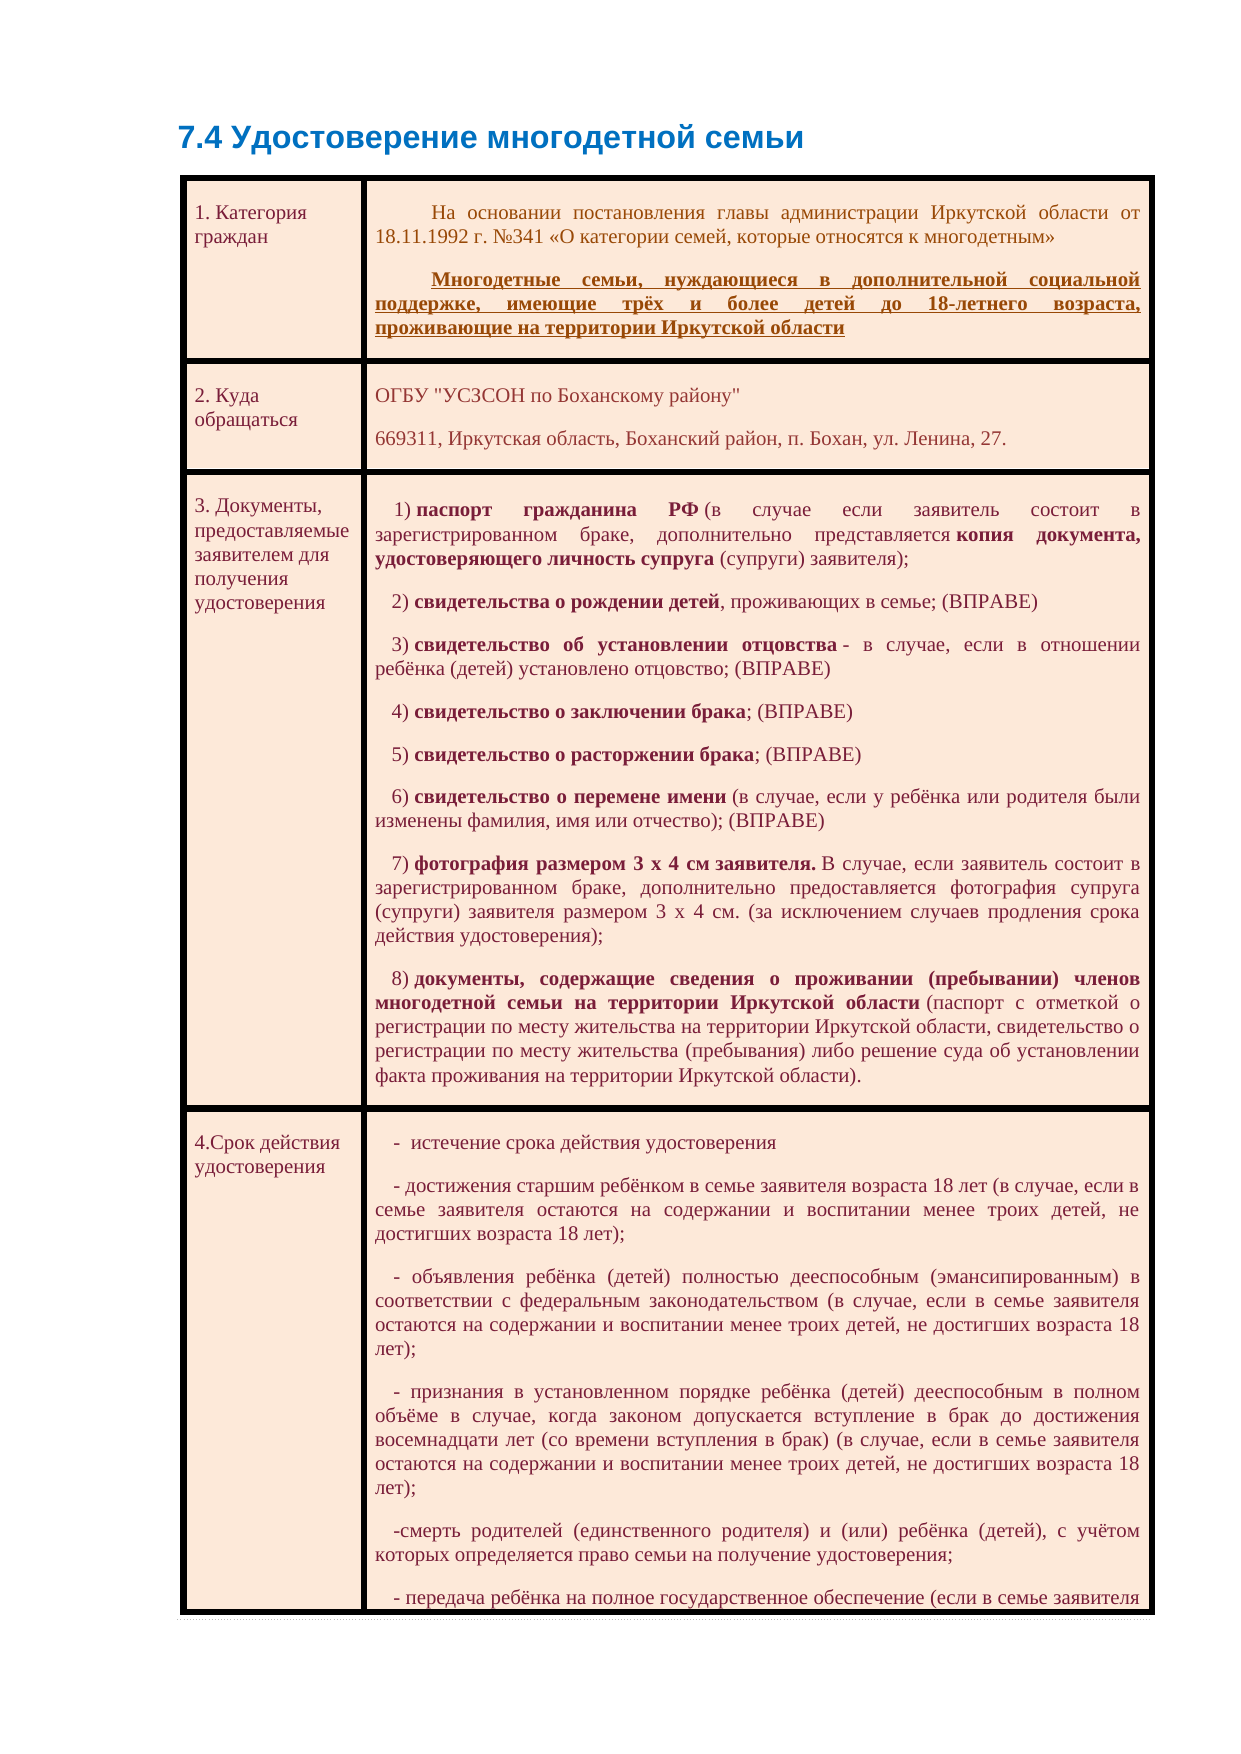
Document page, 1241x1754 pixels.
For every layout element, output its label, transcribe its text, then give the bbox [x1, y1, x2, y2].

text 7.4 Удостоверение многодетной семьи [177, 118, 1152, 155]
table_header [177, 172, 1152, 1618]
